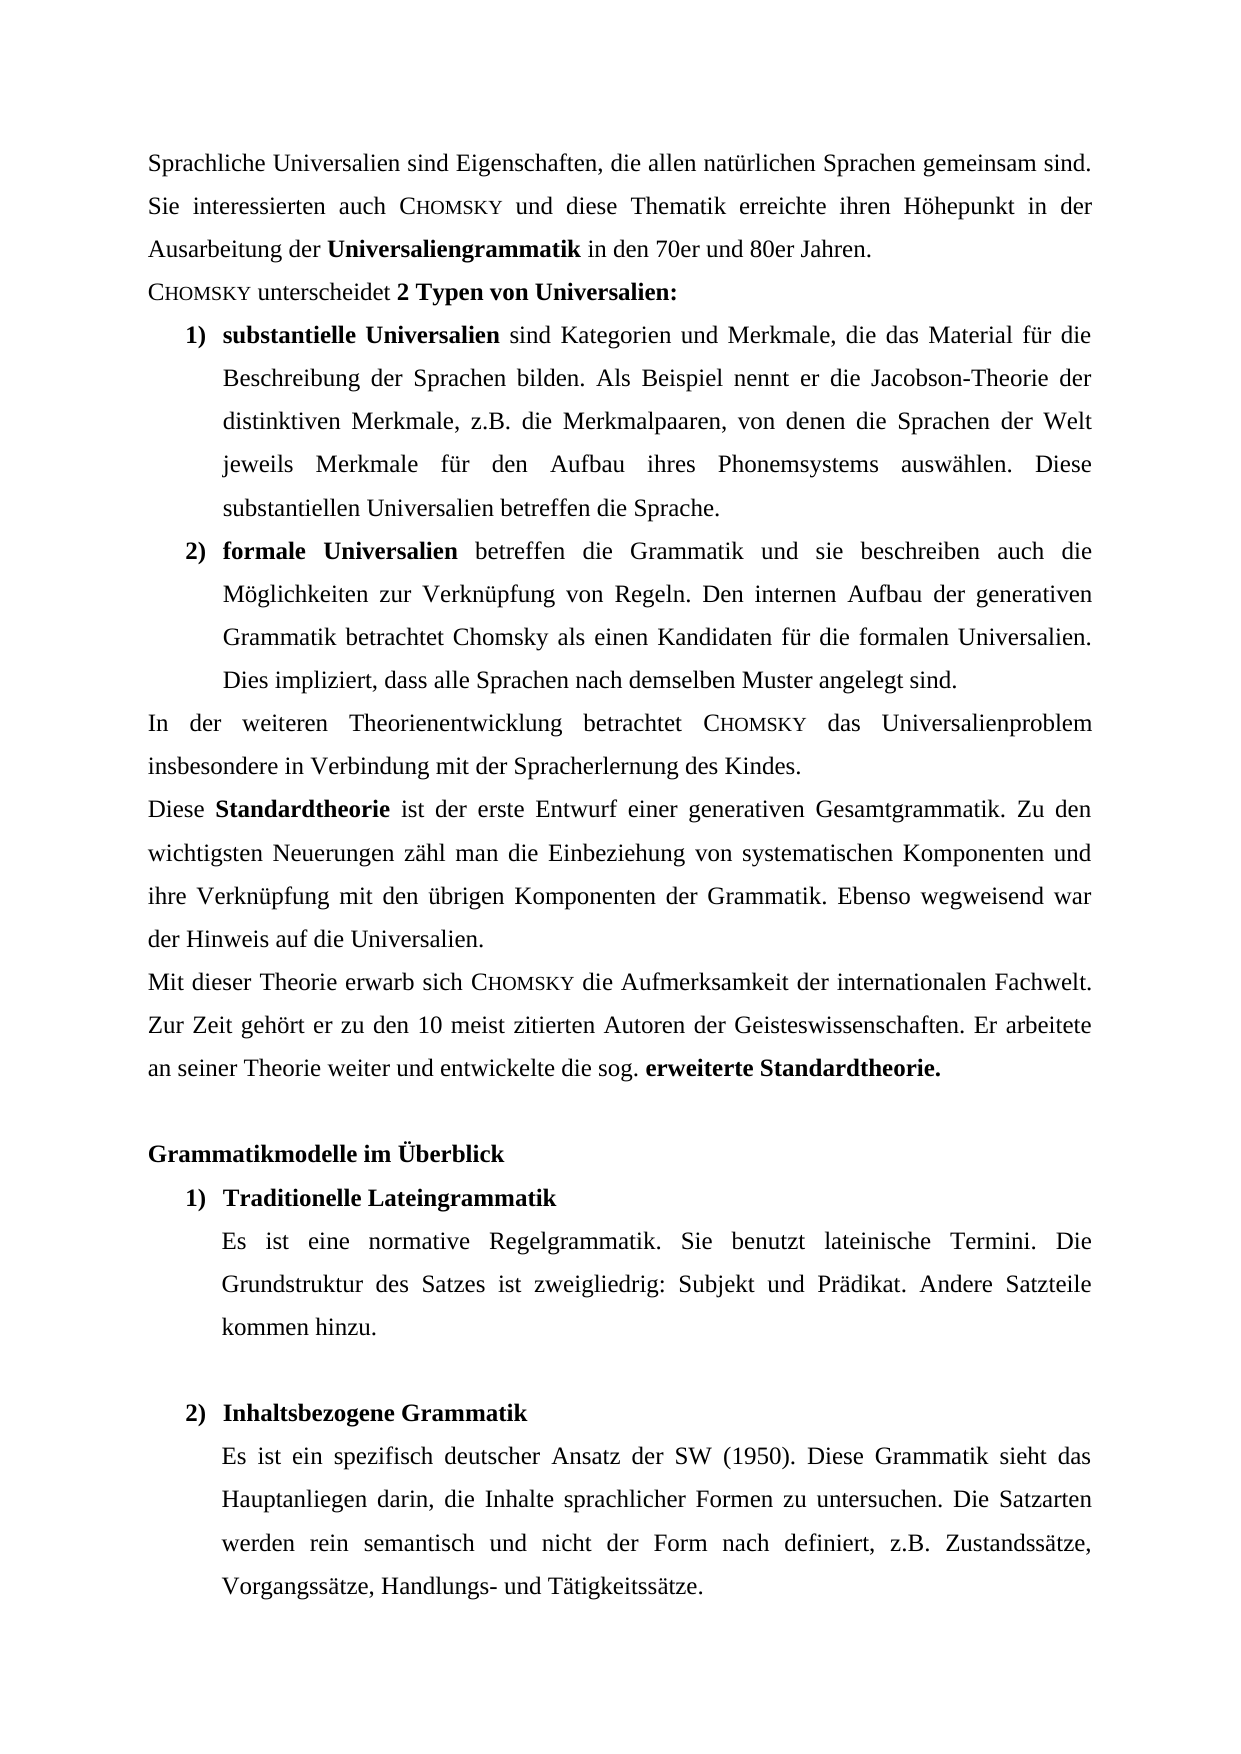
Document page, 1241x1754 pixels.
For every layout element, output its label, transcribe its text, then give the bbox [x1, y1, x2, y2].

text Mit dieser Theorie erwarb sich Chomsky die Aufmerksamkeit der internationalen Fachwelt. Zur Zeit gehört er zu den 10 meist zitierten Autoren der Geisteswissenschaften. Er arbeitete an seiner Theorie weiter und entwickelte die sog. erweiterte Standardtheorie. [148, 967, 1093, 1082]
list Inhaltsbezogene Grammatik [185, 1398, 1093, 1427]
text Grammatikmodelle im Überblick [148, 1139, 1093, 1168]
text Diese Standardtheorie ist der erste Entwurf einer generativen Gesamtgrammatik. Zu den wichtigsten Neuerungen zähl man die Einbeziehung von systematischen Komponenten und ihre Verknüpfung mit den übrigen Komponenten der Grammatik. Ebenso wegweisend war der Hinweis auf die Universalien. [148, 794, 1093, 953]
list formale Universalien betreffen die Grammatik und sie beschreiben auch die Möglichkeiten zur Verknüpfung von Regeln. Den internen Aufbau der generativen Grammatik betrachtet Chomsky als einen Kandidaten für die formalen Universalien. Dies impliziert, dass alle Sprachen nach demselben Muster angelegt sind. [185, 536, 1093, 694]
list Traditionelle Lateingrammatik [185, 1183, 1093, 1211]
text Sprachliche Universalien sind Eigenschaften, die allen natürlichen Sprachen gemeinsam sind. Sie interessierten auch Chomsky und diese Thematik erreichte ihren Höhepunkt in der Ausarbeitung der Universaliengrammatik in den 70er und 80er Jahren. [148, 148, 1093, 263]
text Es ist eine normative Regelgrammatik. Sie benutzt lateinische Termini. Die Grundstruktur des Satzes ist zweigliedrig: Subjekt und Prädikat. Andere Satzteile kommen hinzu. [221, 1226, 1093, 1341]
text Chomsky unterscheidet 2 Typen von Universalien: [148, 277, 1093, 306]
text Es ist ein spezifisch deutscher Ansatz der SW (1950). Diese Grammatik sieht das Hauptanliegen darin, die Inhalte sprachlicher Formen zu untersuchen. Die Satzarten werden rein semantisch und nicht der Form nach definiert, z.B. Zustandssätze, Vorgangssätze, Handlungs- und Tätigkeitssätze. [221, 1441, 1093, 1599]
text In der weiteren Theorienentwicklung betrachtet Chomsky das Universalienproblem insbesondere in Verbindung mit der Spracherlernung des Kindes. [148, 708, 1093, 780]
list substantielle Universalien sind Kategorien und Merkmale, die das Material für die Beschreibung der Sprachen bilden. Als Beispiel nennt er die Jacobson-Theorie der distinktiven Merkmale, z.B. die Merkmalpaaren, von denen die Sprachen der Welt jeweils Merkmale für den Aufbau ihres Phonemsystems auswählen. Diese substantiellen Universalien betreffen die Sprache. [185, 320, 1093, 521]
